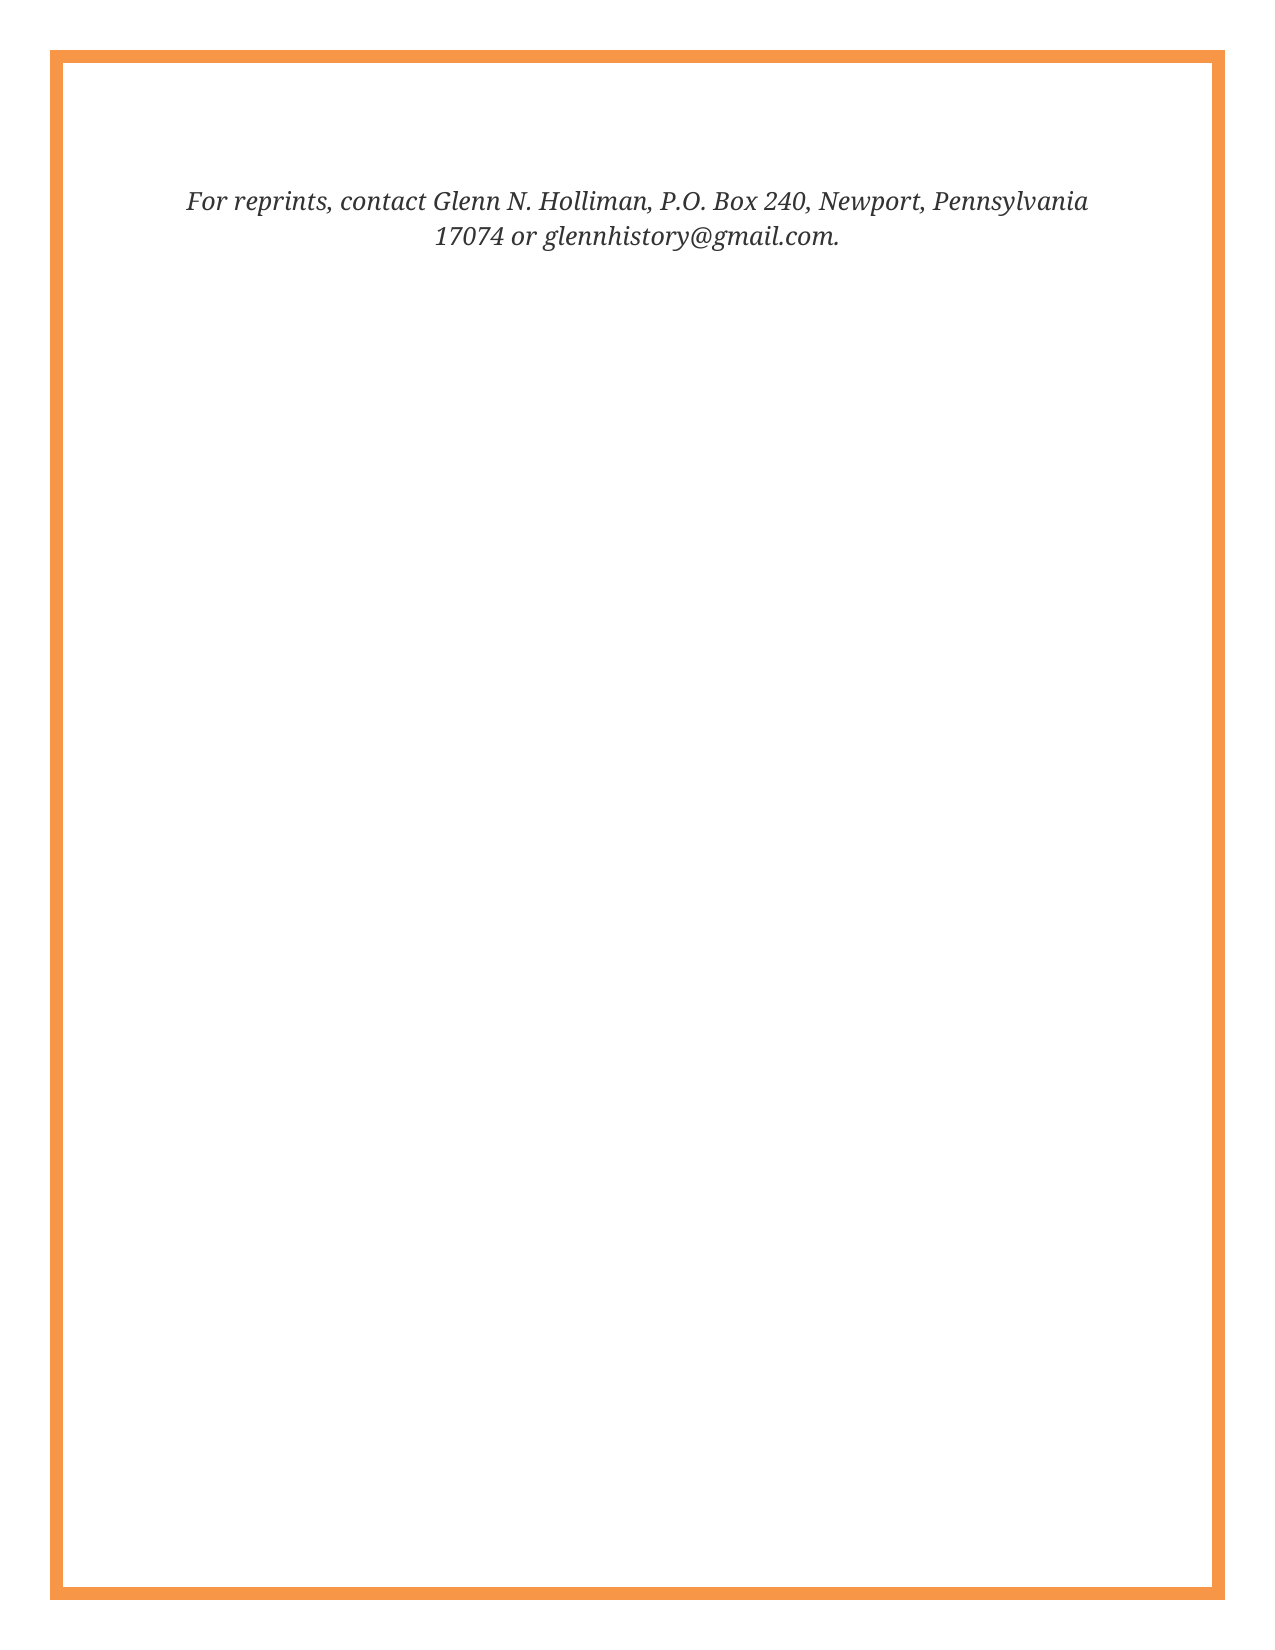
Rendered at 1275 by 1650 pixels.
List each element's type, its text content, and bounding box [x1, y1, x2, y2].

text For reprints, contact Glenn N. Holliman, P.O. Box 240, Newport, Pennsylvania 17074 or glennhistory@gmail.com. [150, 184, 1125, 252]
